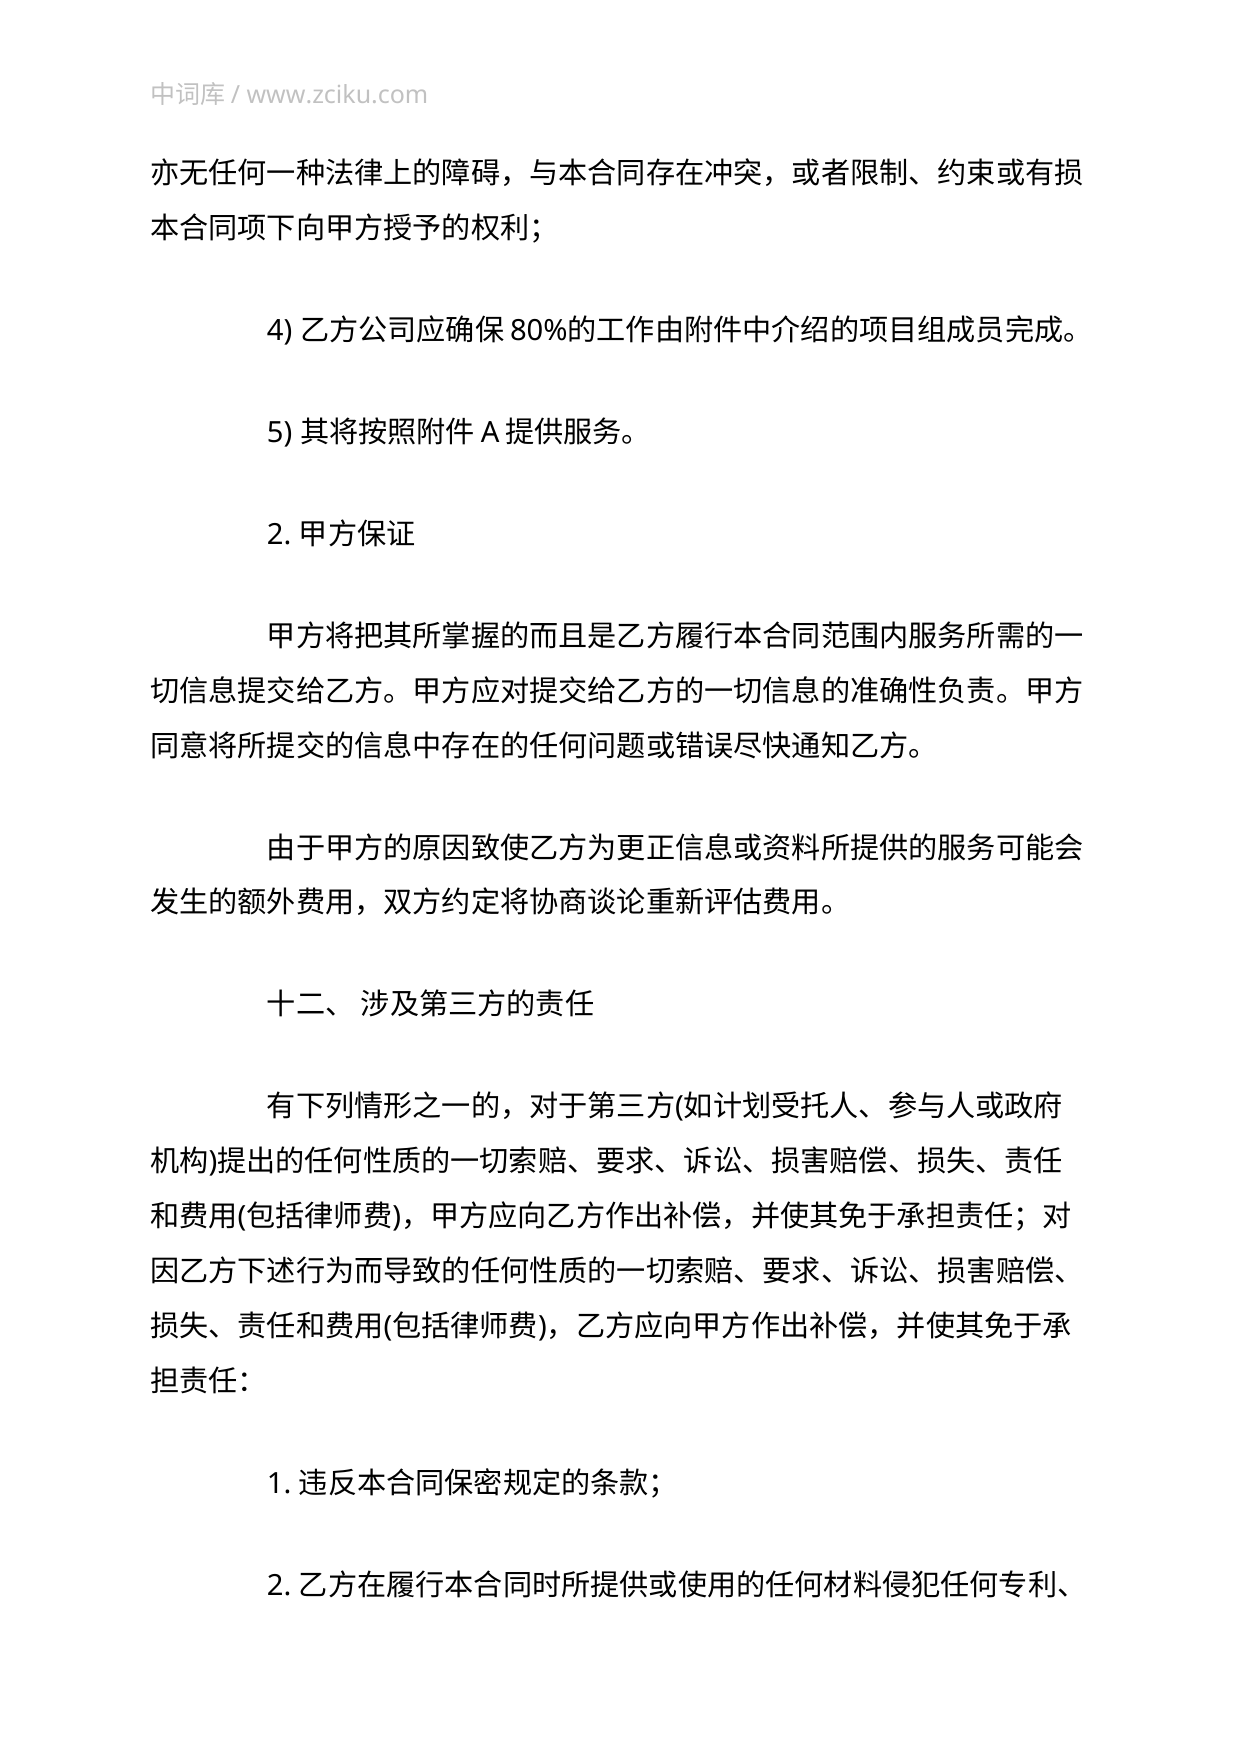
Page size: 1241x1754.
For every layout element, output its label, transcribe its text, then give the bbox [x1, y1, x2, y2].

text 甲方将把其所掌握的而且是乙方履行本合同范围内服务所需的一切信息提交给乙方。甲方应对提交给乙方的一切信息的准确性负责。甲方同意将所提交的信息中存在的任何问题或错误尽快通知乙方。 [150, 613, 1090, 765]
text 1. 违反本合同保密规定的条款； [150, 1459, 1090, 1502]
text 4) 乙方公司应确保80%的工作由附件中介绍的项目组成员完成。 [150, 307, 1090, 349]
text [150, 1561, 1090, 1604]
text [150, 150, 1090, 247]
text 十二、 涉及第三方的责任 [150, 981, 1090, 1023]
text 由于甲方的原因致使乙方为更正信息或资料所提供的服务可能会发生的额外费用，双方约定将协商谈论重新评估费用。 [150, 824, 1090, 921]
text 2. 甲方保证 [150, 511, 1090, 553]
text 有下列情形之一的，对于第三方(如计划受托人、参与人或政府机构)提出的任何性质的一切索赔、要求、诉讼、损害赔偿、损失、责任和费用(包括律师费)，甲方应向乙方作出补偿，并使其免于承担责任；对因乙方下述行为而导致的任何性质的一切索赔、要求、诉讼、损害赔偿、损失、责任和费用(包括律师费)，乙方应向甲方作出补偿，并使其免于承担责任： [150, 1083, 1090, 1400]
text 5) 其将按照附件A提供服务。 [150, 409, 1090, 451]
